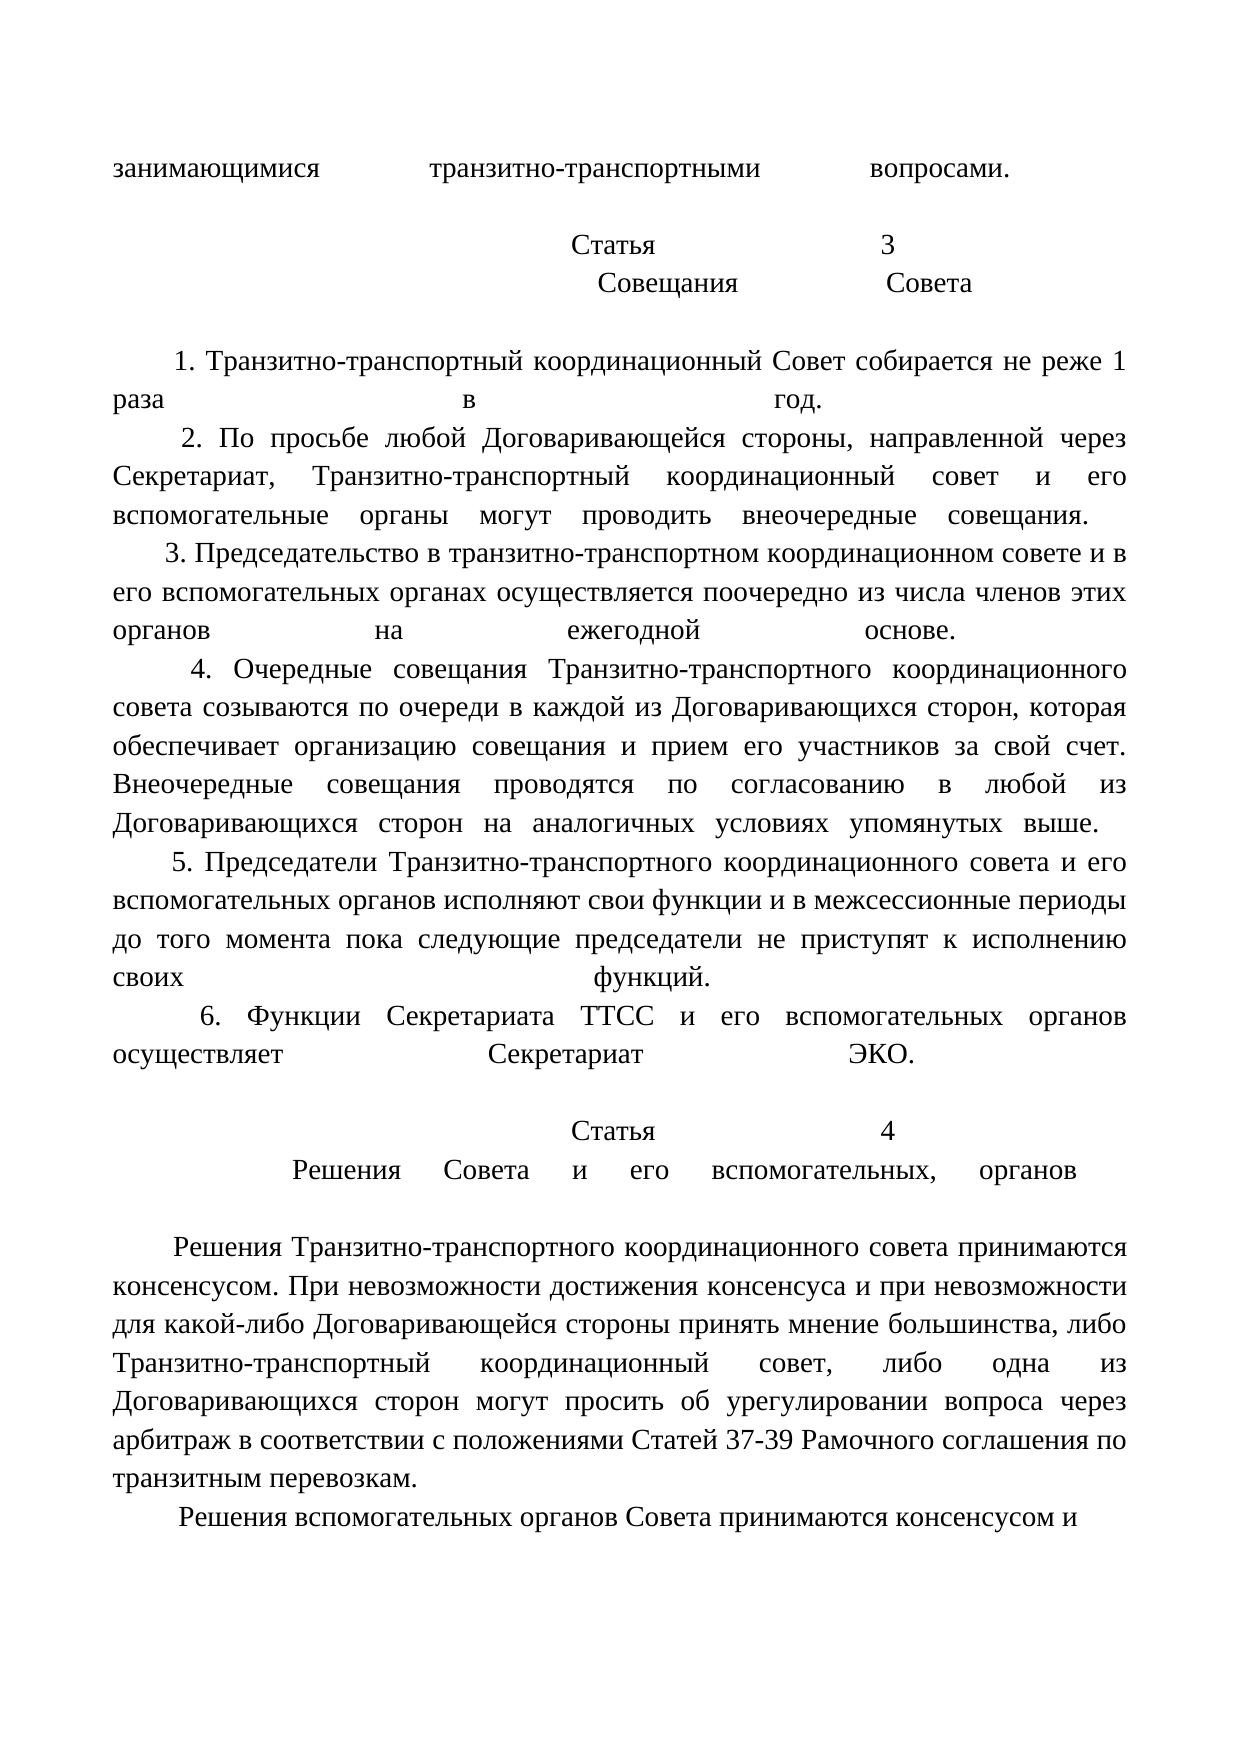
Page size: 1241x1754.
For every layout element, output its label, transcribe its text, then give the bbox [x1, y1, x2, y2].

text 1. Транзитно-транспортный координационный Совет собирается не реже 1 раза в год. 2. По просьбе любой Договаривающейся стороны, направленной через Секретариат, Транзитно-транспортный координационный совет и его вспомогательные органы могут проводить внеочередные совещания. 3. Председательство в транзитно-транспортном координационном совете и в его вспомогательных органах осуществляется поочередно из числа членов этих органов на ежегодной основе. 4. Очередные совещания Транзитно-транспортного координационного совета созываются по очереди в каждой из Договаривающихся сторон, которая обеспечивает организацию совещания и прием его участников за свой счет. Внеочередные совещания проводятся по согласованию в любой из Договаривающихся сторон на аналогичных условиях упомянутых выше. 5. Председатели Транзитно-транспортного координационного совета и его вспомогательных органов исполняют свои функции и в межсессионные периоды до того момента пока следующие председатели не приступят к исполнению своих функций. 6. Функции Секретариата ТТСС и его вспомогательных органов осуществляет Секретариат ЭКО. [112, 343, 1128, 1108]
text Статья 3 Совещания Совета [112, 227, 1128, 338]
text Решения вспомогательных органов Совета принимаются консенсусом и [112, 1499, 1128, 1532]
text Статья 4 Решения Совета и его вспомогательных, органов [112, 1113, 1128, 1224]
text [112, 150, 1128, 222]
text Решения Транзитно-транспортного координационного совета принимаются консенсусом. При невозможности достижения консенсуса и при невозможности для какой-либо Договаривающейся стороны принять мнение большинства, либо Транзитно-транспортный координационный совет, либо одна из Договаривающихся сторон могут просить об урегулировании вопроса через арбитраж в соответствии с положениями Статей 37-39 Рамочного соглашения по транзитным перевозкам. [112, 1229, 1128, 1494]
